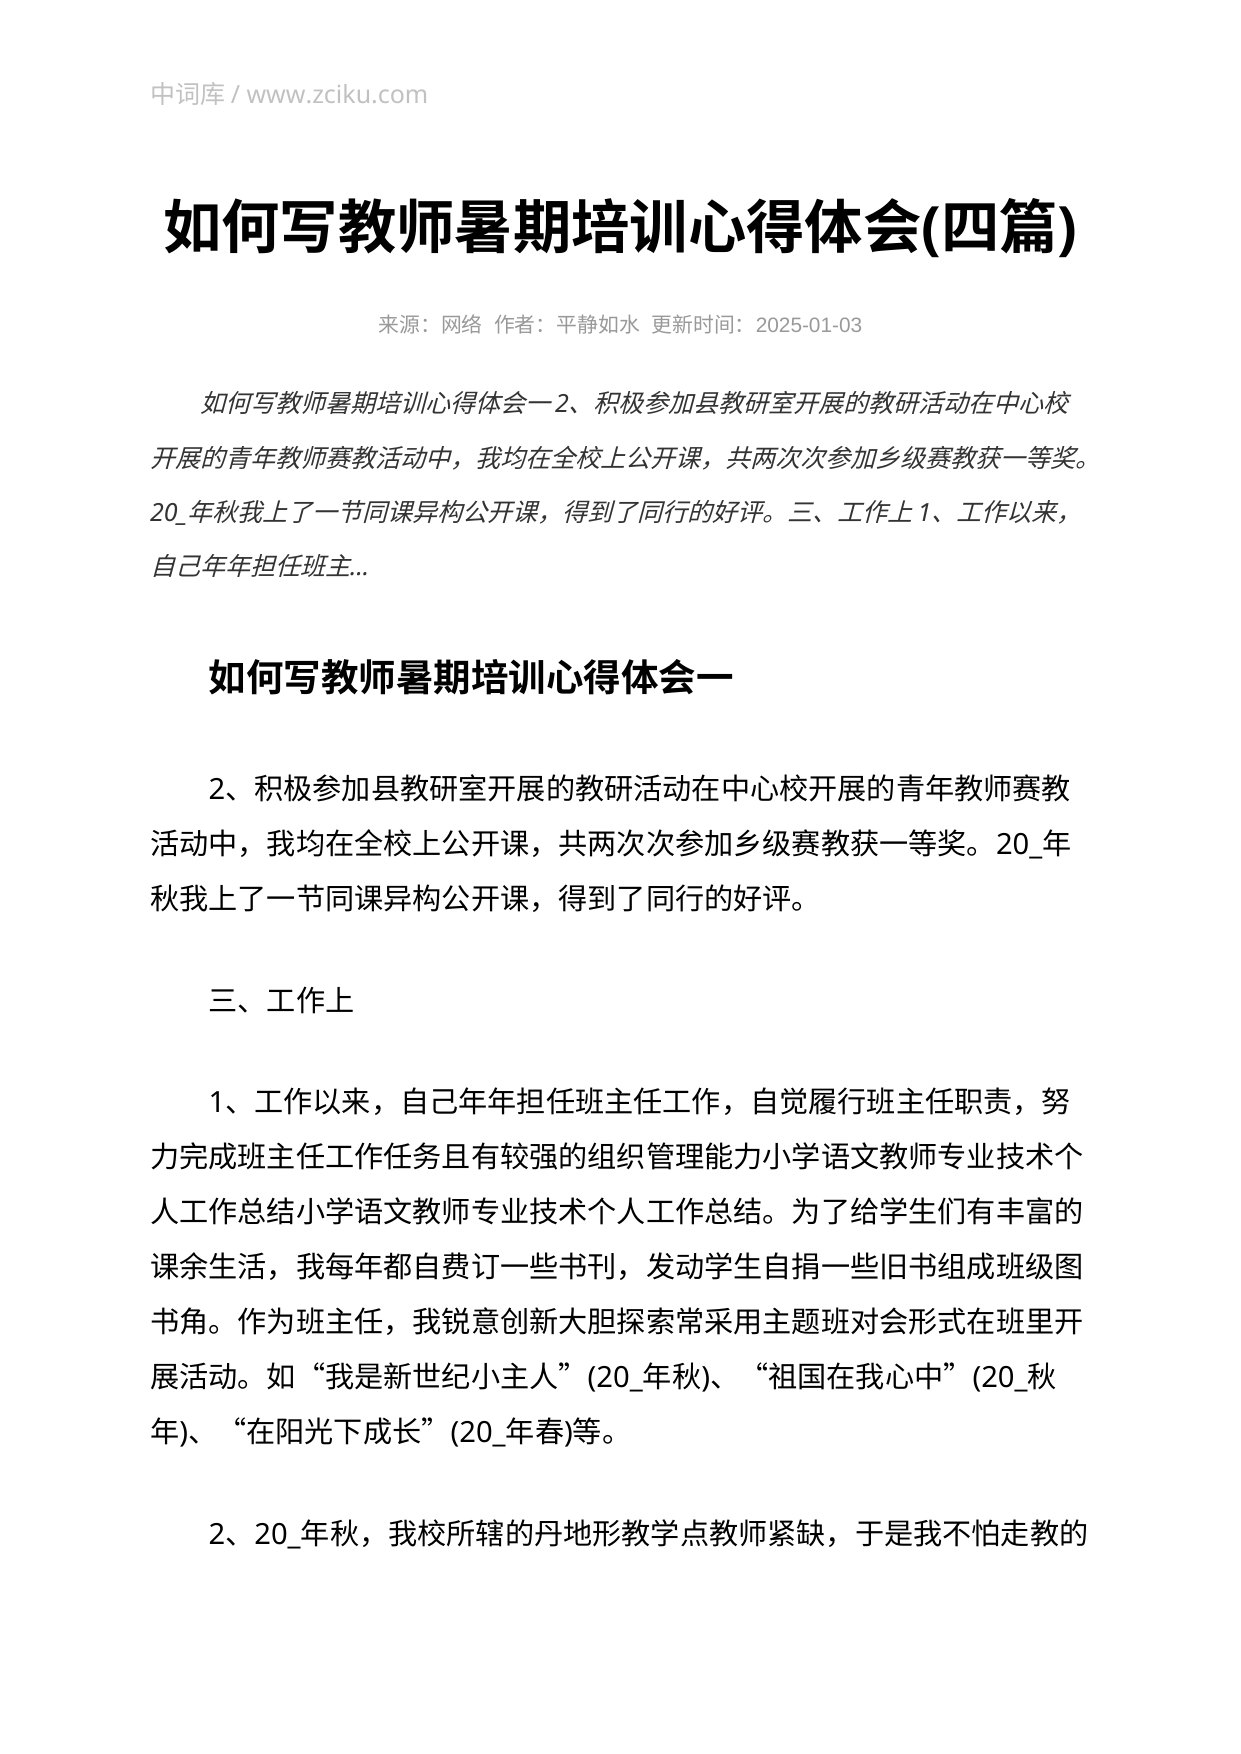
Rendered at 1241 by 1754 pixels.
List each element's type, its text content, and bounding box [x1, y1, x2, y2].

text 2、积极参加县教研室开展的教研活动在中心校开展的青年教师赛教活动中，我均在全校上公开课，共两次次参加乡级赛教获一等奖。20_年秋我上了一节同课异构公开课，得到了同行的好评。 [150, 766, 1090, 918]
text 如何写教师暑期培训心得体会一 [150, 648, 1090, 702]
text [150, 1511, 1090, 1553]
subtitle 如何写教师暑期培训心得体会(四篇) [150, 181, 1090, 266]
text 来源：网络 作者：平静如水 更新时间：2025-01-03 [150, 313, 1090, 337]
text 如何写教师暑期培训心得体会一2、积极参加县教研室开展的教研活动在中心校开展的青年教师赛教活动中，我均在全校上公开课，共两次次参加乡级赛教获一等奖。20_年秋我上了一节同课异构公开课，得到了同行的好评。三、工作上1、工作以来，自己年年担任班主... [150, 384, 1090, 583]
text 三、工作上 [150, 977, 1090, 1019]
text 1、工作以来，自己年年担任班主任工作，自觉履行班主任职责，努力完成班主任工作任务且有较强的组织管理能力小学语文教师专业技术个人工作总结小学语文教师专业技术个人工作总结。为了给学生们有丰富的课余生活，我每年都自费订一些书刊，发动学生自捐一些旧书组成班级图书角。作为班主任，我锐意创新大胆探索常采用主题班对会形式在班里开展活动。如“我是新世纪小主人”(20_年秋)、“祖国在我心中”(20_秋年)、“在阳光下成长”(20_年春)等。 [150, 1079, 1090, 1451]
